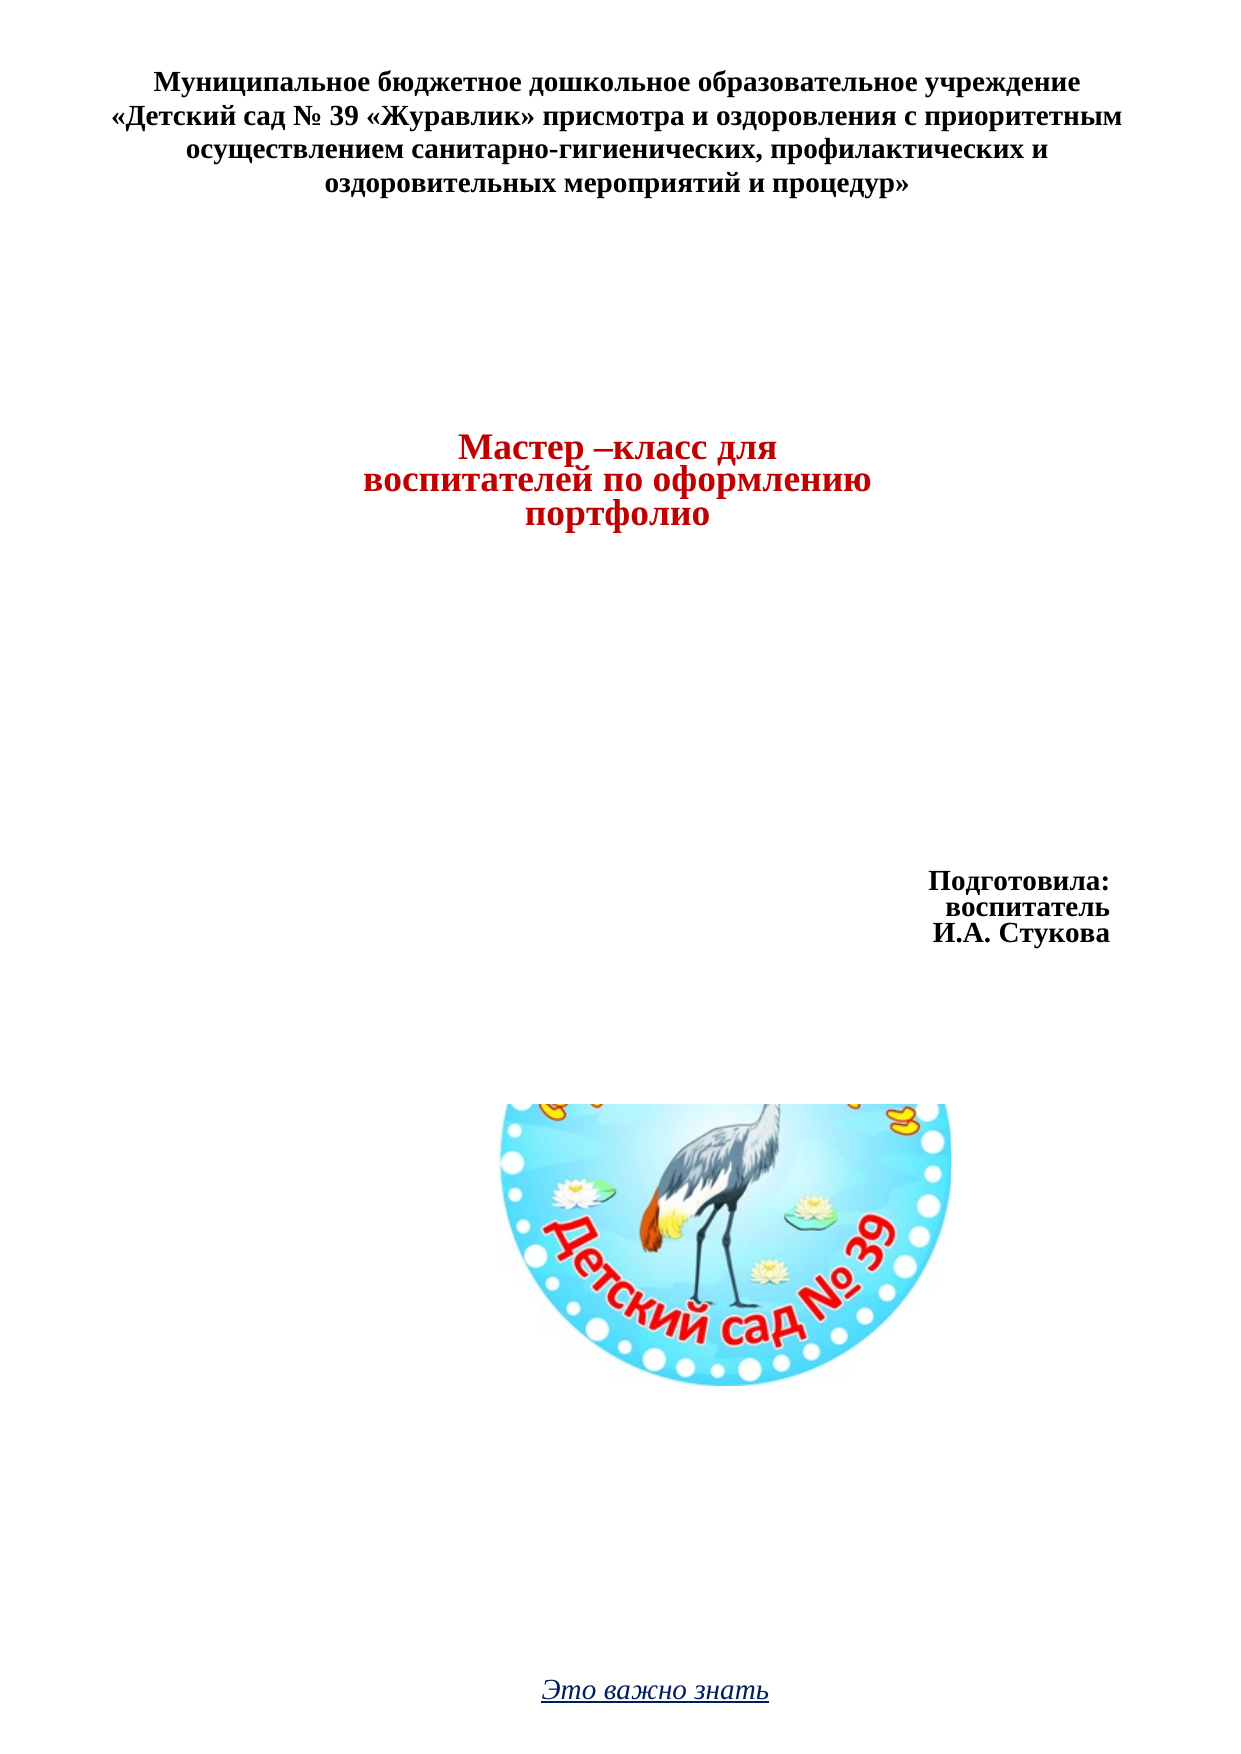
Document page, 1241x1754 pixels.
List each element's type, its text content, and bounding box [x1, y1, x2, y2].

picture [497, 1104, 952, 1386]
title Подготовила: [339, 869, 1110, 895]
title Мастер –класс для воспитателей по оформлению портфолио [339, 433, 896, 534]
title И.А. Стукова [339, 921, 1110, 947]
text Муниципальное бюджетное дошкольное образовательное учреждение «Детский сад № 39 «Журавлик» присмотра и оздоровления с приоритетным осуществлением санитарно-гигиенических, профилактических и оздоровительных мероприятий и процедур» [106, 64, 1128, 199]
title воспитатель [339, 895, 1110, 921]
text Это важно знать [541, 1672, 1128, 1706]
